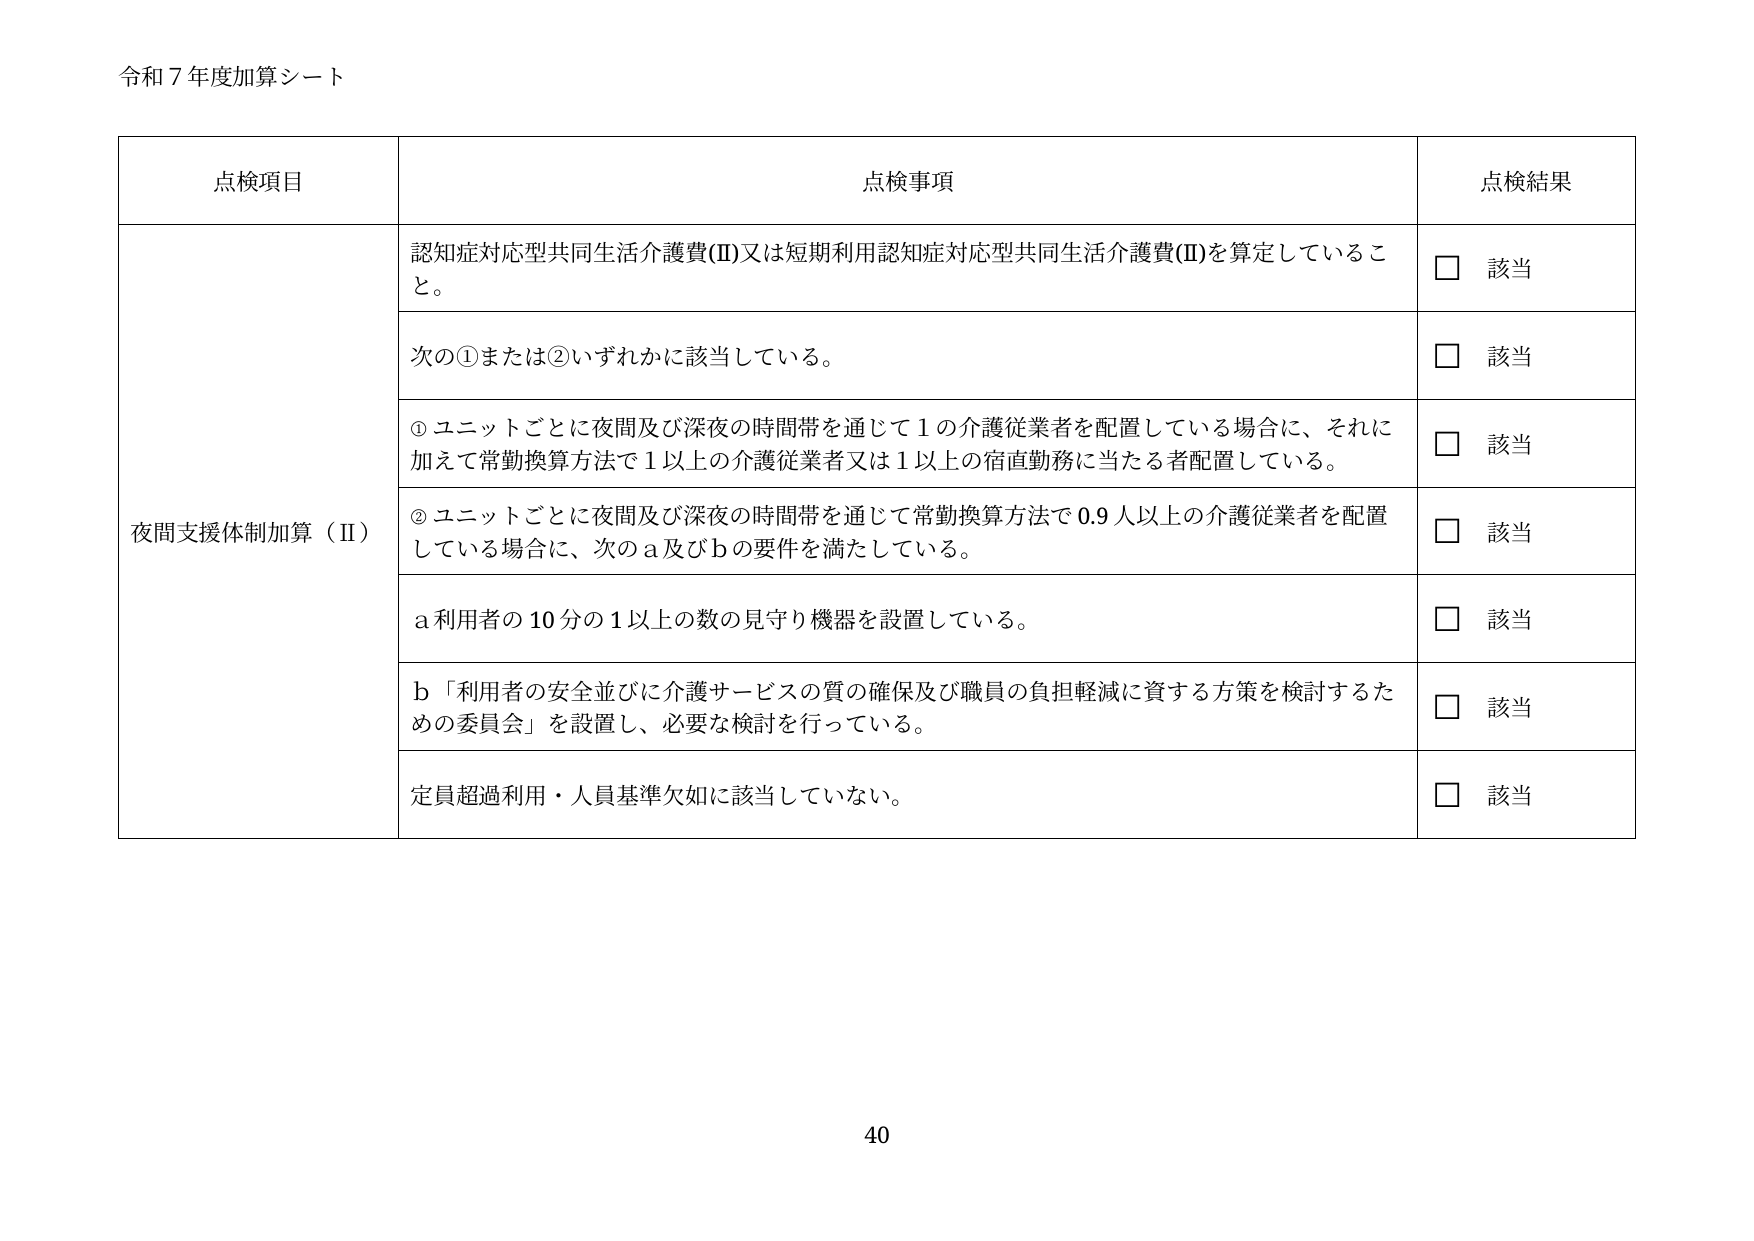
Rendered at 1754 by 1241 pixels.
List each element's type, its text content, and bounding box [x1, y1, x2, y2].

table_cell ②ユニットごとに夜間及び深夜の時間帯を通じて常勤換算方法で0.9人以上の介護従業者を配置している場合に、次のａ及びｂの要件を満たしている。 [399, 488, 1417, 574]
table_cell 定員超過利用・人員基準欠如に該当していない。 [399, 751, 1417, 837]
table_cell ａ利用者の10分の1以上の数の見守り機器を設置している。 [399, 575, 1417, 662]
table_cell ｂ「利用者の安全並びに介護サービスの質の確保及び職員の負担軽減に資する方策を検討するための委員会」を設置し、必要な検討を行っている。 [399, 663, 1417, 750]
table_cell 該当 [1476, 225, 1635, 311]
table_header 点検事項 [399, 137, 1417, 223]
table_cell ①ユニットごとに夜間及び深夜の時間帯を通じて１の介護従業者を配置している場合に、それに加えて常勤換算方法で１以上の介護従業者又は１以上の宿直勤務に当たる者配置している。 [399, 400, 1417, 487]
table_cell 該当 [1476, 400, 1635, 487]
table_cell 該当 [1476, 488, 1635, 574]
table_cell 該当 [1476, 575, 1635, 662]
table_cell 認知症対応型共同生活介護費(Ⅱ)又は短期利用認知症対応型共同生活介護費(Ⅱ)を算定していること。 [399, 225, 1417, 311]
table_cell 次の①または②いずれかに該当している。 [399, 312, 1417, 399]
table_header 点検結果 [1418, 137, 1635, 223]
table_cell 該当 [1476, 312, 1635, 399]
table_header 点検項目 [119, 137, 398, 223]
table_cell 夜間支援体制加算（Ⅱ） [119, 225, 398, 837]
table_cell 該当 [1476, 751, 1635, 837]
table_cell 該当 [1476, 663, 1635, 750]
